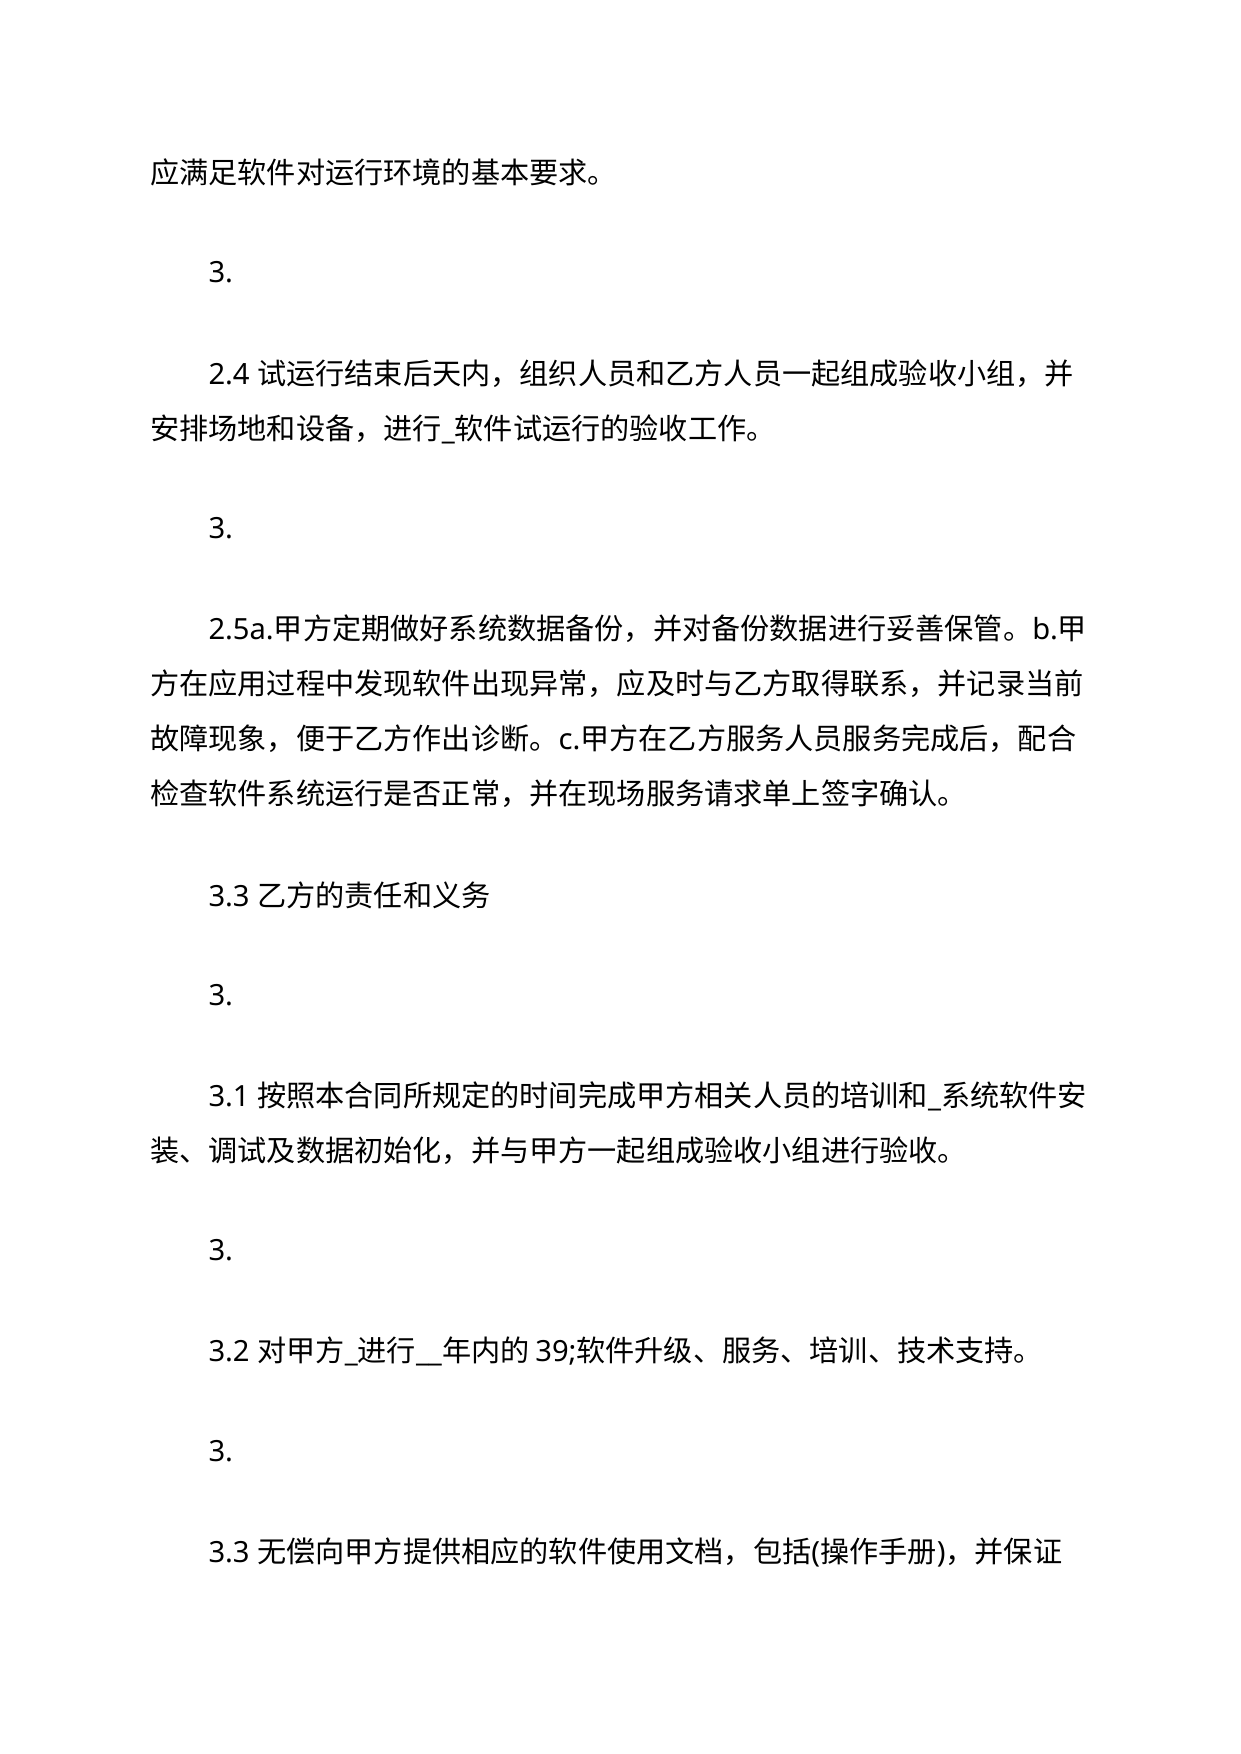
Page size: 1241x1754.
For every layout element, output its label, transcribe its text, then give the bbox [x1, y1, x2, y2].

text 3. [150, 507, 1090, 547]
text 3.2 对甲方_进行__年内的39;软件升级、服务、培训、技术支持。 [150, 1328, 1090, 1370]
text 3.1 按照本合同所规定的时间完成甲方相关人员的培训和_系统软件安装、调试及数据初始化，并与甲方一起组成验收小组进行验收。 [150, 1073, 1090, 1170]
text 3. [150, 252, 1090, 291]
text 3.3 乙方的责任和义务 [150, 872, 1090, 915]
text 3. [150, 1430, 1090, 1469]
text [150, 150, 1090, 192]
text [150, 1528, 1090, 1571]
text 3. [150, 1229, 1090, 1269]
text 2.5a.甲方定期做好系统数据备份，并对备份数据进行妥善保管。b.甲方在应用过程中发现软件出现异常，应及时与乙方取得联系，并记录当前故障现象，便于乙方作出诊断。c.甲方在乙方服务人员服务完成后，配合检查软件系统运行是否正常，并在现场服务请求单上签字确认。 [150, 606, 1090, 813]
text 2.4 试运行结束后天内，组织人员和乙方人员一起组成验收小组，并安排场地和设备，进行_软件试运行的验收工作。 [150, 350, 1090, 448]
text 3. [150, 974, 1090, 1014]
